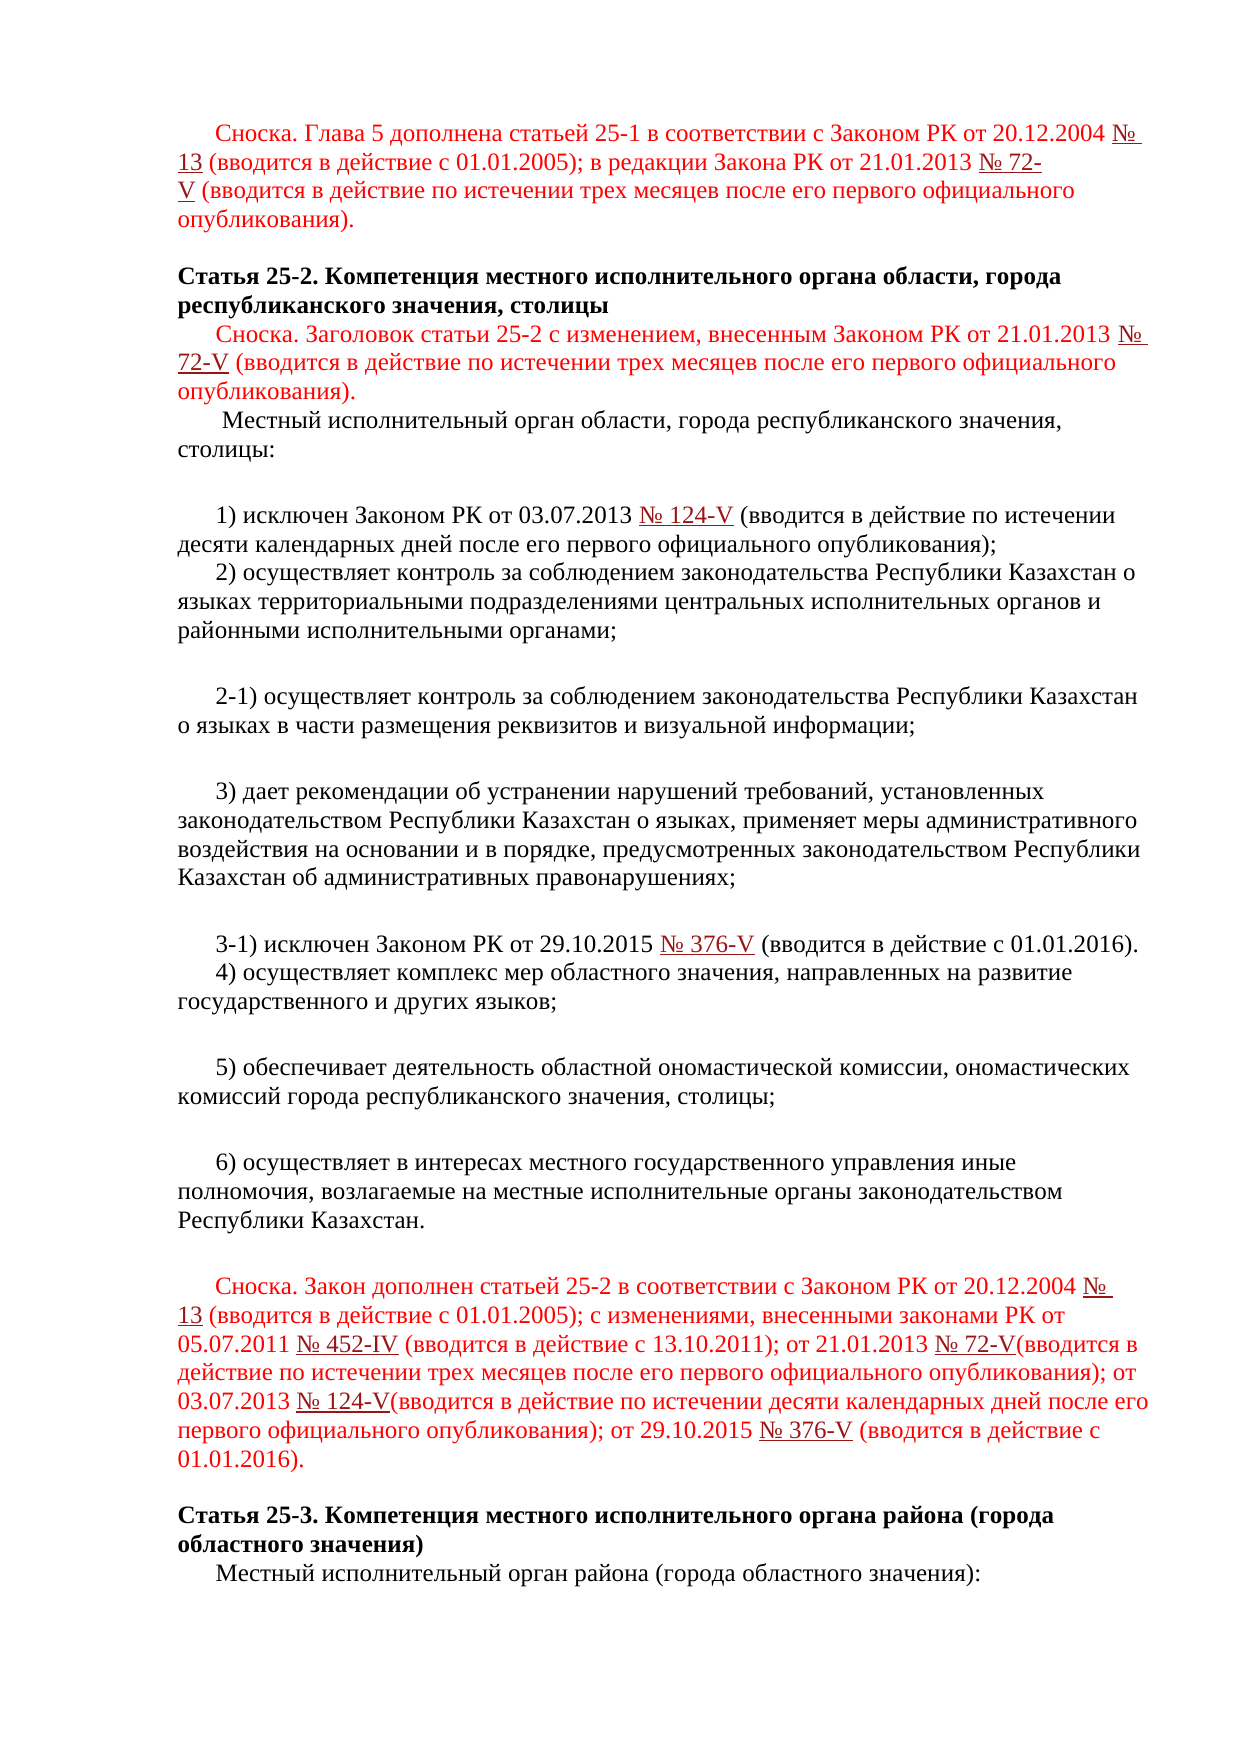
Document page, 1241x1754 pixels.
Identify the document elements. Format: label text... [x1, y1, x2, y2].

text 6) осуществляет в интересах местного государственного управления иные полномочия, возлагаемые на местные исполнительные органы законодательством Республики Казахстан. [177, 1147, 1152, 1234]
text 5) обеспечивает деятельность областной ономастической комиссии, ономастических комиссий города республиканского значения, столицы; [177, 1052, 1152, 1110]
text Местный исполнительный орган области, города республиканского значения, столицы: [177, 405, 1152, 462]
text 1) исключен Законом РК от 03.07.2013 № 124-V (вводится в действие по истечении десяти календарных дней после его первого официального опубликования); [177, 500, 1152, 557]
text 3-1) исключен Законом РК от 29.10.2015 № 376-V (вводится в действие с 01.01.2016). [177, 929, 1152, 957]
text Сноска. Глава 5 дополнена статьей 25-1 в соответствии с Законом РК от 20.12.2004 № 13 (вводится в действие с 01.01.2005); в редакции Закона РК от 21.01.2013 № 72-V (вводится в действие по истечении трех месяцев после его первого официального опубликования). [177, 118, 1152, 261]
text 4) осуществляет комплекс мер областного значения, направленных на развитие государственного и других языков; [177, 957, 1152, 1015]
text Статья 25-3. Компетенция местного исполнительного органа района (города областного значения) [177, 1500, 1152, 1558]
text Сноска. Заголовок статьи 25-2 с изменением, внесенным Законом РК от 21.01.2013 № 72-V (вводится в действие по истечении трех месяцев после его первого официального опубликования). [177, 319, 1152, 405]
text 2) осуществляет контроль за соблюдением законодательства Республики Казахстан о языках территориальными подразделениями центральных исполнительных органов и районными исполнительными органами; [177, 557, 1152, 644]
text Сноска. Закон дополнен статьей 25-2 в соответствии с Законом РК от 20.12.2004 № 13 (вводится в действие с 01.01.2005); с изменениями, внесенными законами РК от 05.07.2011 № 452-IV (вводится в действие с 13.10.2011); от 21.01.2013 № 72-V(вводится в действие по истечении трех месяцев после его первого официального опубликования); от 03.07.2013 № 124-V(вводится в действие по истечении десяти календарных дней после его первого официального опубликования); от 29.10.2015 № 376-V (вводится в действие с 01.01.2016). [177, 1271, 1152, 1500]
text 3) дает рекомендации об устранении нарушений требований, установленных законодательством Республики Казахстан о языках, применяет меры административного воздействия на основании и в порядке, предусмотренных законодательством Республики Казахстан об административных правонарушениях; [177, 776, 1152, 891]
text 2-1) осуществляет контроль за соблюдением законодательства Республики Казахстан о языках в части размещения реквизитов и визуальной информации; [177, 681, 1152, 739]
text Статья 25-2. Компетенция местного исполнительного органа области, города республиканского значения, столицы [177, 261, 1152, 319]
text Местный исполнительный орган района (города областного значения): [177, 1558, 1152, 1587]
